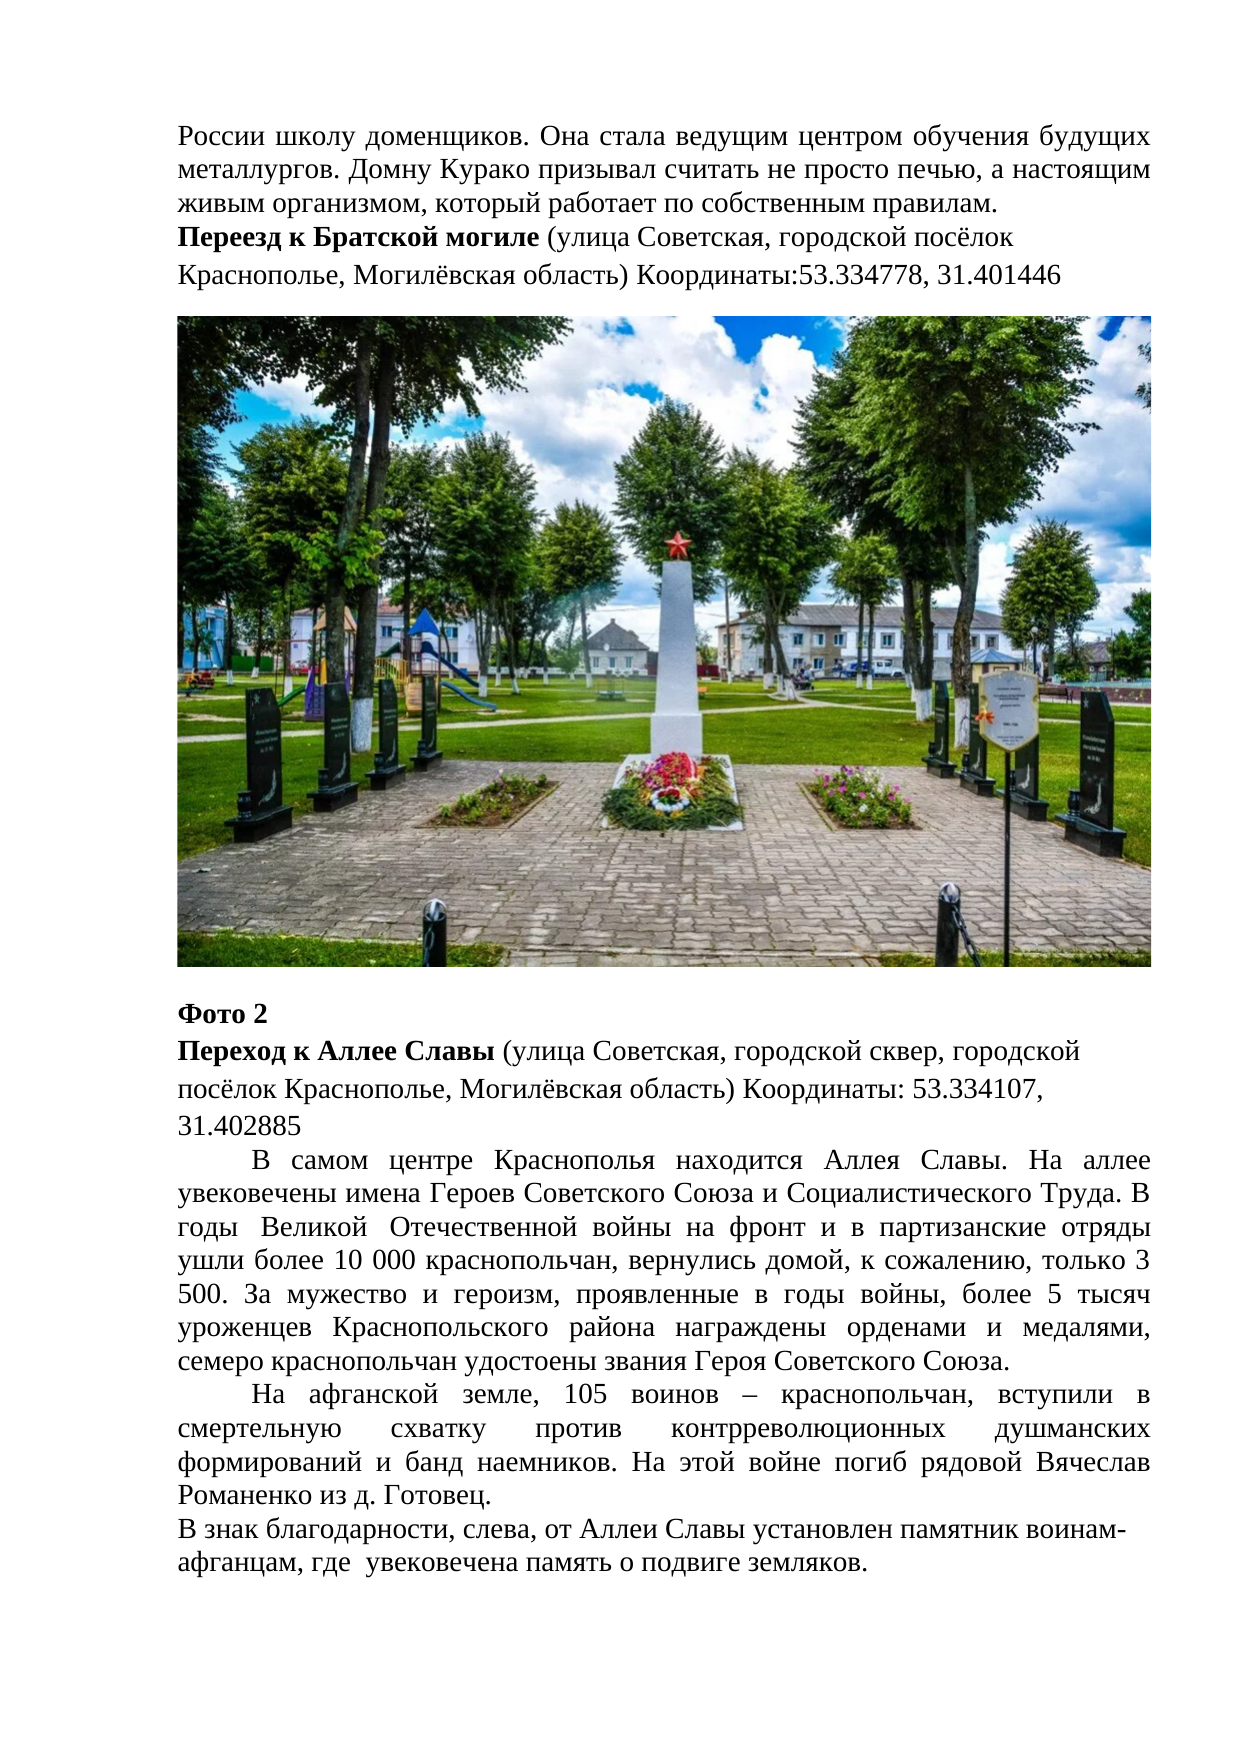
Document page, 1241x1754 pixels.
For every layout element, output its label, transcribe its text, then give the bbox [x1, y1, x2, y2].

text В знак благодарности, слева, от Аллеи Славы установлен памятник воинам-афганцам, где увековечена память о подвиге земляков. [177, 1511, 1152, 1578]
subtitle Переход к Аллее Славы (улица Советская, городской сквер, городской посёлок Краснополье, Могилёвская область) Координаты: 53.334107, 31.402885 [177, 1029, 1152, 1142]
subtitle Фото 2 [177, 992, 1152, 1029]
text В самом центре Краснополья находится Аллея Славы. На аллее увековечены имена Героев Советского Союза и Социалистического Труда. В годы Великой Отечественной войны на фронт и в партизанские отряды ушли более 10 000 краснопольчан, вернулись домой, к сожалению, только 3 500. За мужество и героизм, проявленные в годы войны, более 5 тысяч уроженцев Краснопольского района награждены орденами и медалями, семеро краснопольчан удостоены звания Героя Советского Союза. [177, 1142, 1152, 1377]
picture [177, 316, 1152, 967]
text Переезд к Братской могиле (улица Советская, городской посёлок Краснополье, Могилёвская область) Координаты:53.334778, 31.401446 [177, 219, 1152, 291]
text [177, 118, 1152, 219]
text На афганской земле, 105 воинов – краснопольчан, вступили в смертельную схватку против контрреволюционных душманских формирований и банд наемников. На этой войне погиб рядовой Вячеслав Романенко из д. Готовец. [177, 1377, 1152, 1511]
